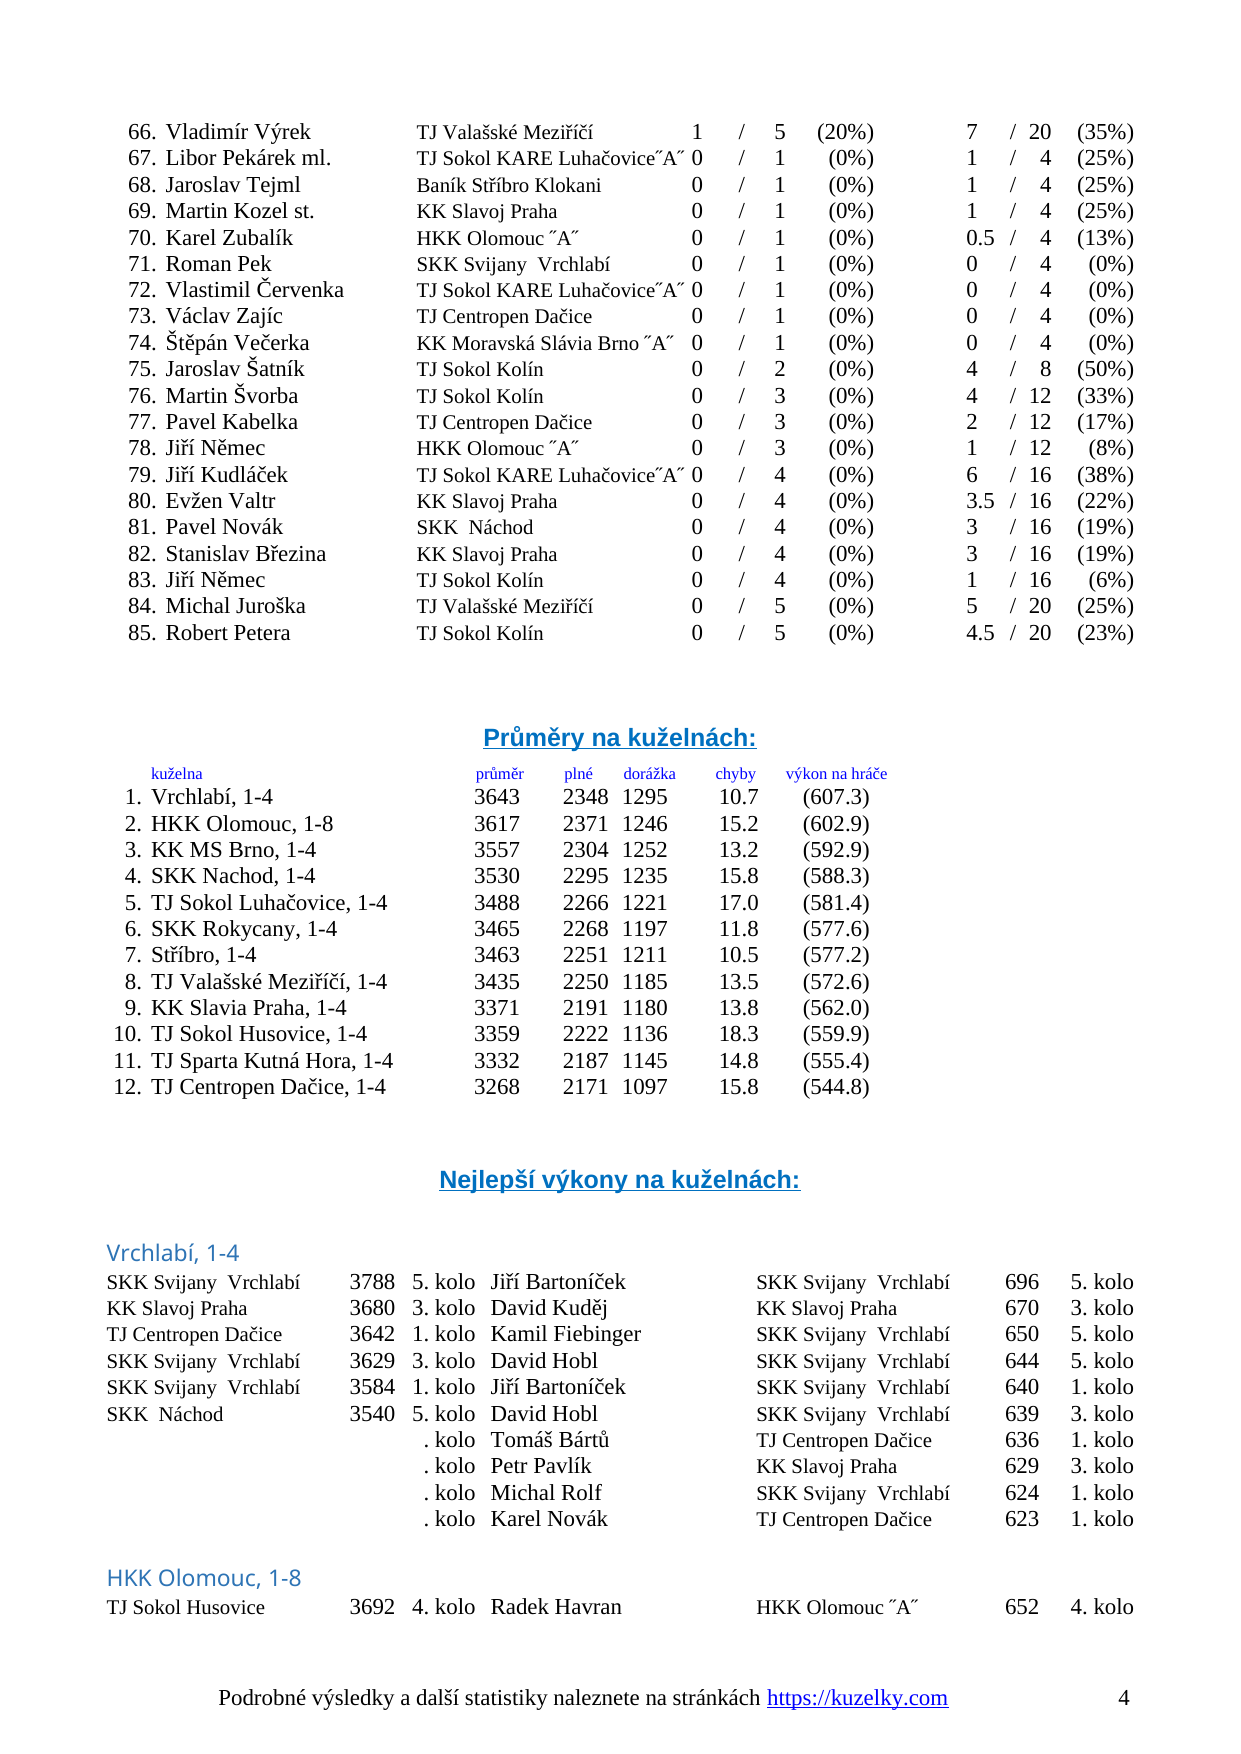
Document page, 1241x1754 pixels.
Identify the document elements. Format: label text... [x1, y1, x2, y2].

text 1. Vrchlabí, 1-4 3643 2348 1295 10.7 (607.3) [106, 783, 1134, 810]
text 3. KK MS Brno, 1-4 3557 2304 1252 13.2 (592.9) [106, 836, 1134, 862]
text 82. Stanislav Březina KK Slavoj Praha 0 / 4 (0%) 3 / 16 (19%) [106, 540, 1134, 566]
text 11. TJ Sparta Kutná Hora, 1-4 3332 2187 1145 14.8 (555.4) [106, 1047, 1134, 1073]
text 67. Libor Pekárek ml. TJ Sokol KARE Luhačovice˝A˝ 0 / 1 (0%) 1 / 4 (25%) [106, 144, 1134, 171]
text TJ Centropen Dačice 3642 1. kolo Kamil Fiebinger SKK Svijany Vrchlabí 650 5. kolo [106, 1321, 1134, 1347]
text SKK Svijany Vrchlabí 3584 1. kolo Jiří Bartoníček SKK Svijany Vrchlabí 640 1. kolo [106, 1373, 1134, 1399]
text 73. Václav Zajíc TJ Centropen Dačice 0 / 1 (0%) 0 / 4 (0%) [106, 303, 1134, 329]
text 66. Vladimír Výrek TJ Valašské Meziříčí 1 / 5 (20%) 7 / 20 (35%) [106, 118, 1134, 144]
text 5. TJ Sokol Luhačovice, 1-4 3488 2266 1221 17.0 (581.4) [106, 889, 1134, 915]
text 7. Stříbro, 1-4 3463 2251 1211 10.5 (577.2) [106, 941, 1134, 968]
text SKK Náchod 3540 5. kolo David Hobl SKK Svijany Vrchlabí 639 3. kolo [106, 1399, 1134, 1426]
text Nejlepší výkony na kuželnách: [94, 1165, 1145, 1193]
text 6. SKK Rokycany, 1-4 3465 2268 1197 11.8 (577.6) [106, 915, 1134, 941]
text 74. Štěpán Večerka KK Moravská Slávia Brno ˝A˝ 0 / 1 (0%) 0 / 4 (0%) [106, 329, 1134, 355]
subtitle HKK Olomouc, 1-8 [106, 1562, 1134, 1593]
text 70. Karel Zubalík HKK Olomouc ˝A˝ 0 / 1 (0%) 0.5 / 4 (13%) [106, 223, 1134, 250]
text KK Slavoj Praha 3680 3. kolo David Kuděj KK Slavoj Praha 670 3. kolo [106, 1294, 1134, 1321]
text 8. TJ Valašské Meziříčí, 1-4 3435 2250 1185 13.5 (572.6) [106, 968, 1134, 994]
text TJ Sokol Husovice 3692 4. kolo Radek Havran HKK Olomouc ˝A˝ 652 4. kolo [106, 1593, 1134, 1619]
text 12. TJ Centropen Dačice, 1-4 3268 2171 1097 15.8 (544.8) [106, 1073, 1134, 1099]
text Průměry na kuželnách: [94, 723, 1145, 752]
text . kolo Michal Rolf SKK Svijany Vrchlabí 624 1. kolo [106, 1479, 1134, 1505]
text 76. Martin Švorba TJ Sokol Kolín 0 / 3 (0%) 4 / 12 (33%) [106, 382, 1134, 408]
text 83. Jiří Němec TJ Sokol Kolín 0 / 4 (0%) 1 / 16 (6%) [106, 566, 1134, 592]
text SKK Svijany Vrchlabí 3629 3. kolo David Hobl SKK Svijany Vrchlabí 644 5. kolo [106, 1347, 1134, 1373]
text 85. Robert Petera TJ Sokol Kolín 0 / 5 (0%) 4.5 / 20 (23%) [106, 619, 1134, 645]
text 81. Pavel Novák SKK Náchod 0 / 4 (0%) 3 / 16 (19%) [106, 513, 1134, 540]
text 72. Vlastimil Červenka TJ Sokol KARE Luhačovice˝A˝ 0 / 1 (0%) 0 / 4 (0%) [106, 276, 1134, 303]
text 84. Michal Juroška TJ Valašské Meziříčí 0 / 5 (0%) 5 / 20 (25%) [106, 592, 1134, 619]
text . kolo Karel Novák TJ Centropen Dačice 623 1. kolo [106, 1505, 1134, 1531]
text 77. Pavel Kabelka TJ Centropen Dačice 0 / 3 (0%) 2 / 12 (17%) [106, 408, 1134, 434]
text 9. KK Slavia Praha, 1-4 3371 2191 1180 13.8 (562.0) [106, 994, 1134, 1021]
text 79. Jiří Kudláček TJ Sokol KARE Luhačovice˝A˝ 0 / 4 (0%) 6 / 16 (38%) [106, 461, 1134, 487]
text 68. Jaroslav Tejml Baník Stříbro Klokani 0 / 1 (0%) 1 / 4 (25%) [106, 171, 1134, 197]
text kuželna průměr plné dorážka chyby výkon na hráče [106, 764, 1134, 783]
subtitle Vrchlabí, 1-4 [106, 1237, 1134, 1268]
text 78. Jiří Němec HKK Olomouc ˝A˝ 0 / 3 (0%) 1 / 12 (8%) [106, 434, 1134, 461]
text 75. Jaroslav Šatník TJ Sokol Kolín 0 / 2 (0%) 4 / 8 (50%) [106, 355, 1134, 382]
text 2. HKK Olomouc, 1-8 3617 2371 1246 15.2 (602.9) [106, 810, 1134, 836]
text . kolo Tomáš Bártů TJ Centropen Dačice 636 1. kolo [106, 1426, 1134, 1452]
text SKK Svijany Vrchlabí 3788 5. kolo Jiří Bartoníček SKK Svijany Vrchlabí 696 5. kolo [106, 1268, 1134, 1294]
text 4. SKK Nachod, 1-4 3530 2295 1235 15.8 (588.3) [106, 862, 1134, 889]
text 69. Martin Kozel st. KK Slavoj Praha 0 / 1 (0%) 1 / 4 (25%) [106, 197, 1134, 223]
text 71. Roman Pek SKK Svijany Vrchlabí 0 / 1 (0%) 0 / 4 (0%) [106, 250, 1134, 276]
text 80. Evžen Valtr KK Slavoj Praha 0 / 4 (0%) 3.5 / 16 (22%) [106, 487, 1134, 513]
text . kolo Petr Pavlík KK Slavoj Praha 629 3. kolo [106, 1452, 1134, 1479]
text 10. TJ Sokol Husovice, 1-4 3359 2222 1136 18.3 (559.9) [106, 1021, 1134, 1047]
